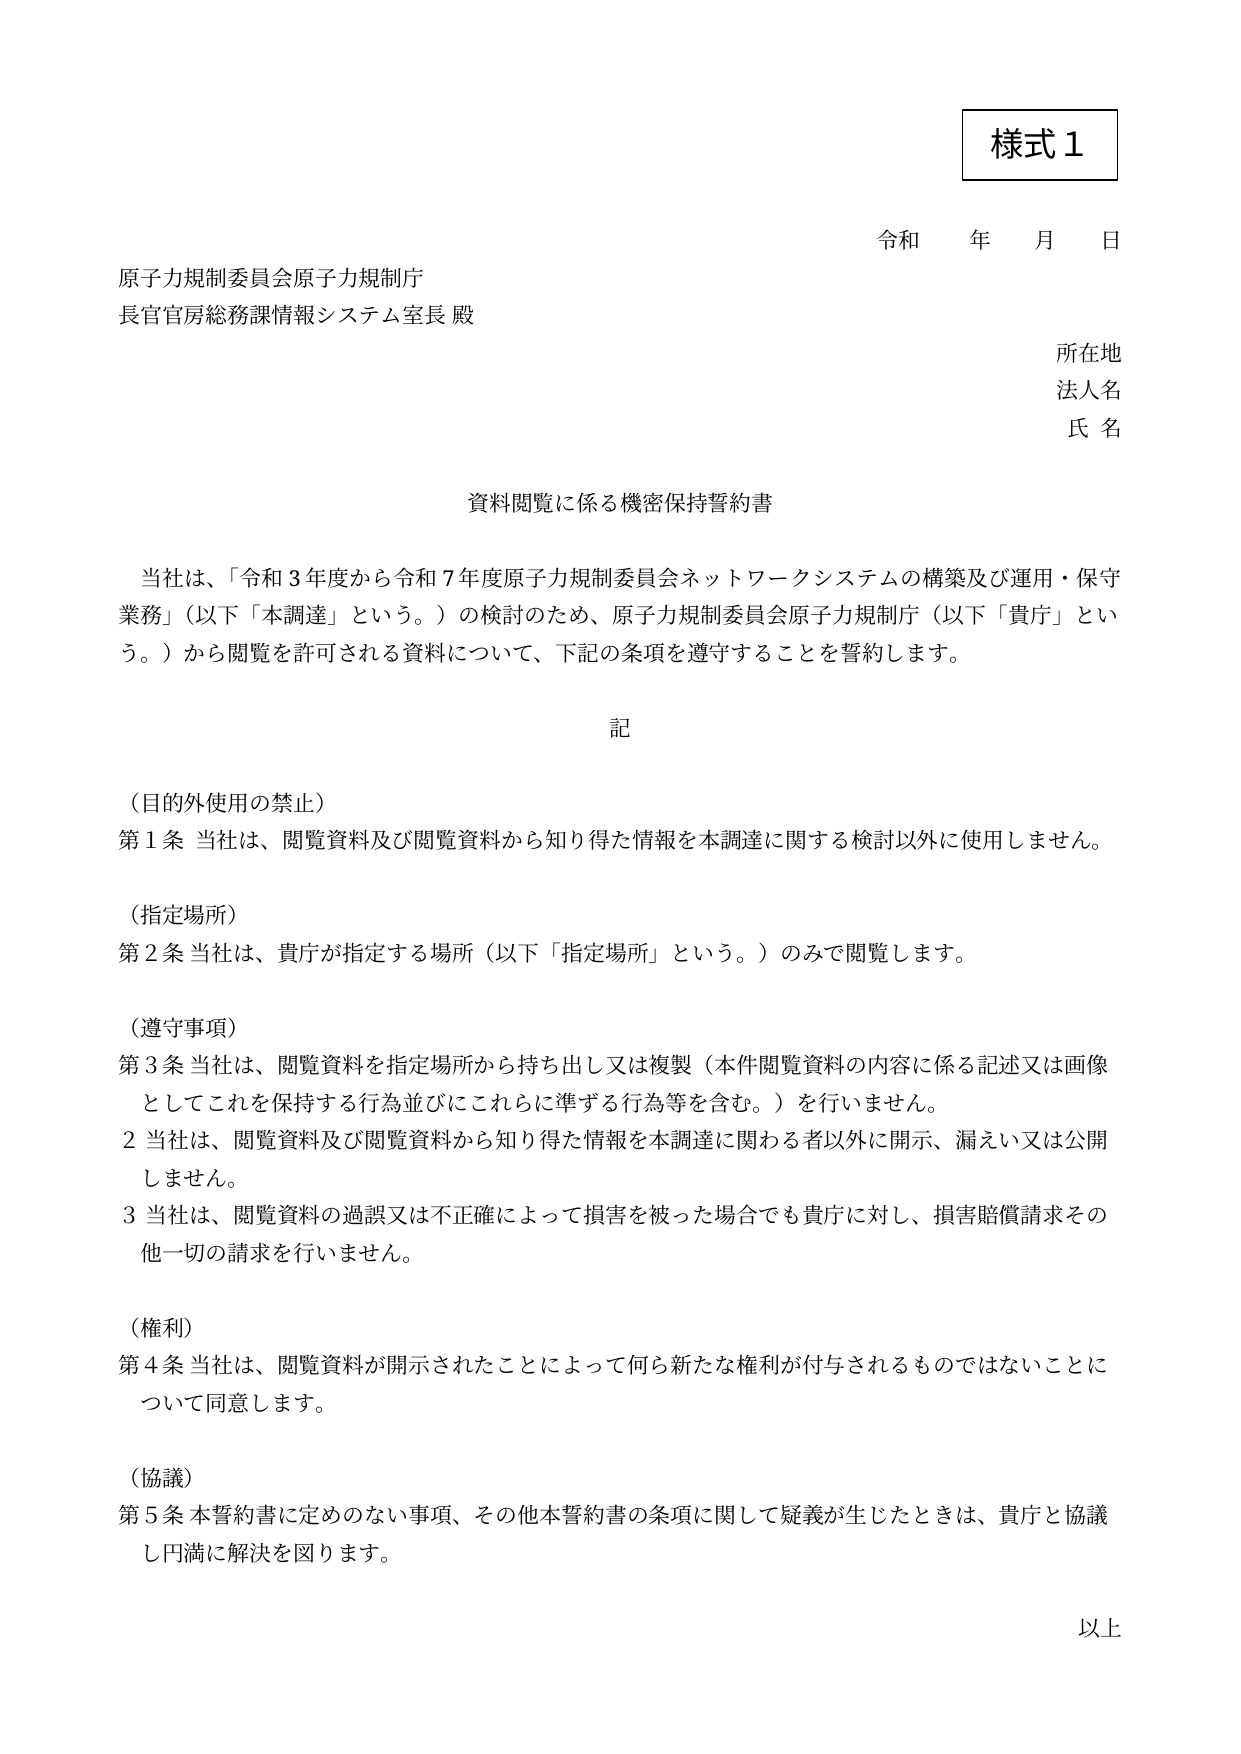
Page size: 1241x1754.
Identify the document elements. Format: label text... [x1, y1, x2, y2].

text 第４条 当社は、閲覧資料が開示されたことによって何ら新たな権利が付与されるものではないことについて同意します。 [118, 1346, 1122, 1421]
text （指定場所） [118, 896, 1122, 933]
text （協議） [118, 1458, 1122, 1496]
text 原子力規制委員会原子力規制庁 [118, 258, 1122, 296]
list 当社は、閲覧資料及び閲覧資料から知り得た情報を本調達に関する検討以外に使用しません。 [118, 821, 1122, 858]
text 氏名 [118, 408, 1122, 446]
text ３ 当社は、閲覧資料の過誤又は不正確によって損害を被った場合でも貴庁に対し、損害賠償請求その他一切の請求を行いません。 [118, 1196, 1122, 1271]
text 第５条 本誓約書に定めのない事項、その他本誓約書の条項に関して疑義が生じたときは、貴庁と協議し円満に解決を図ります。 [118, 1496, 1122, 1571]
text 所在地 [118, 333, 1122, 371]
text 記 [118, 708, 1122, 746]
text ２ 当社は、閲覧資料及び閲覧資料から知り得た情報を本調達に関わる者以外に開示、漏えい又は公開しません。 [118, 1121, 1122, 1196]
text 第２条 当社は、貴庁が指定する場所（以下「指定場所」という。）のみで閲覧します。 [118, 933, 1122, 971]
text 第３条 当社は、閲覧資料を指定場所から持ち出し又は複製（本件閲覧資料の内容に係る記述又は画像としてこれを保持する行為並びにこれらに準ずる行為等を含む。）を行いません。 [118, 1046, 1122, 1121]
text 長官官房総務課情報システム室長 殿 [118, 296, 1122, 333]
text （権利） [118, 1308, 1122, 1346]
text 当社は、｢令和3年度から令和7年度原子力規制委員会ネットワークシステムの構築及び運用・保守業務｣（以下「本調達」という。）の検討のため、原子力規制委員会原子力規制庁（以下「貴庁」という。）から閲覧を許可される資料について、下記の条項を遵守することを誓約します。 [118, 558, 1122, 671]
text （目的外使用の禁止） [118, 783, 1122, 821]
text 以上 [118, 1608, 1122, 1646]
text 資料閲覧に係る機密保持誓約書 [118, 483, 1122, 521]
text 令和 年 月 日 [118, 221, 1122, 258]
text 法人名 [118, 371, 1122, 408]
text （遵守事項） [118, 1008, 1122, 1046]
